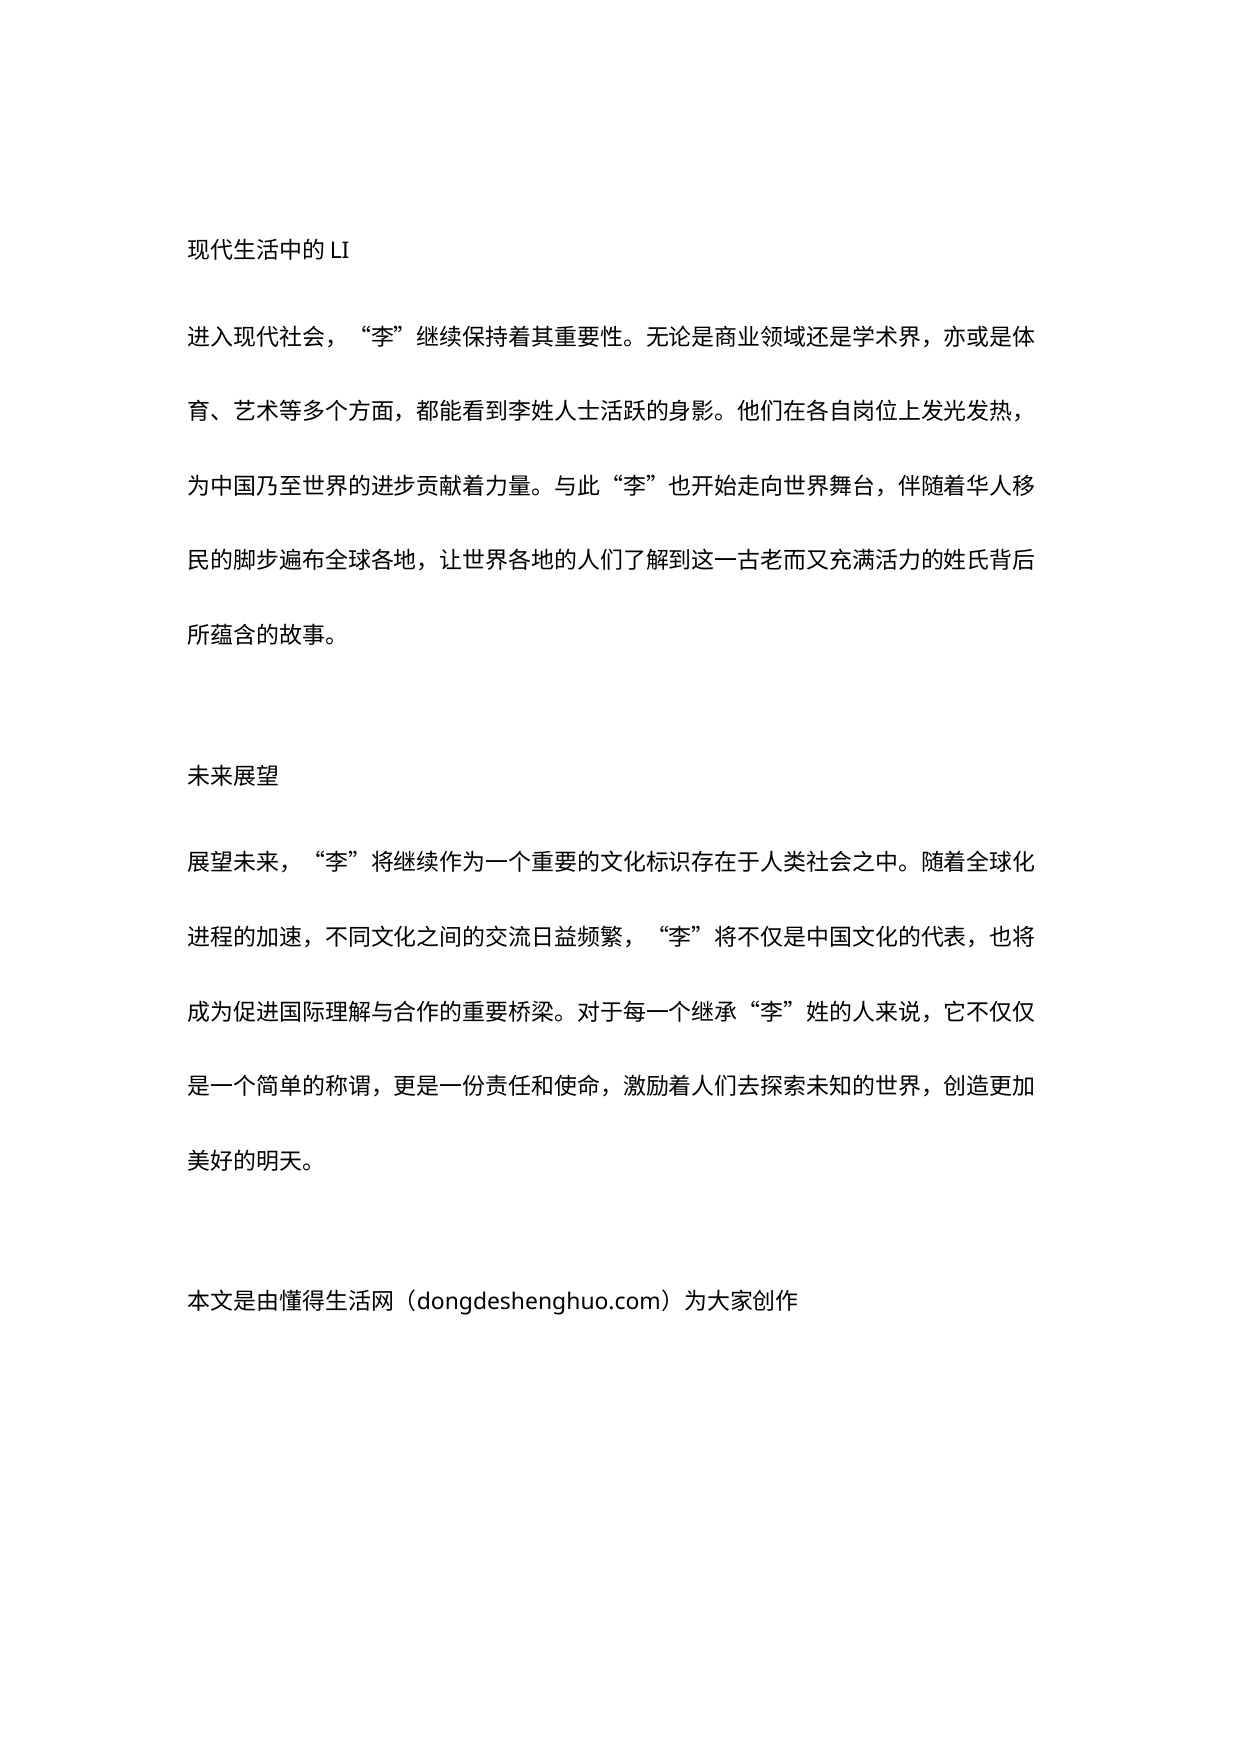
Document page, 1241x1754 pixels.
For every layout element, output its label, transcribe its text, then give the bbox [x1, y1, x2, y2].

text 未来展望 [187, 742, 1053, 807]
text 展望未来，“李”将继续作为一个重要的文化标识存在于人类社会之中。随着全球化进程的加速，不同文化之间的交流日益频繁，“李”将不仅是中国文化的代表，也将成为促进国际理解与合作的重要桥梁。对于每一个继承“李”姓的人来说，它不仅仅是一个简单的称谓，更是一份责任和使命，激励着人们去探索未知的世界，创造更加美好的明天。 [187, 828, 1053, 1192]
text 现代生活中的LI [187, 216, 1053, 281]
text 进入现代社会，“李”继续保持着其重要性。无论是商业领域还是学术界，亦或是体育、艺术等多个方面，都能看到李姓人士活跃的身影。他们在各自岗位上发光发热，为中国乃至世界的进步贡献着力量。与此“李”也开始走向世界舞台，伴随着华人移民的脚步遍布全球各地，让世界各地的人们了解到这一古老而又充满活力的姓氏背后所蕴含的故事。 [187, 302, 1053, 666]
text 本文是由懂得生活网（dongdeshenghuo.com）为大家创作 [187, 1267, 1053, 1332]
